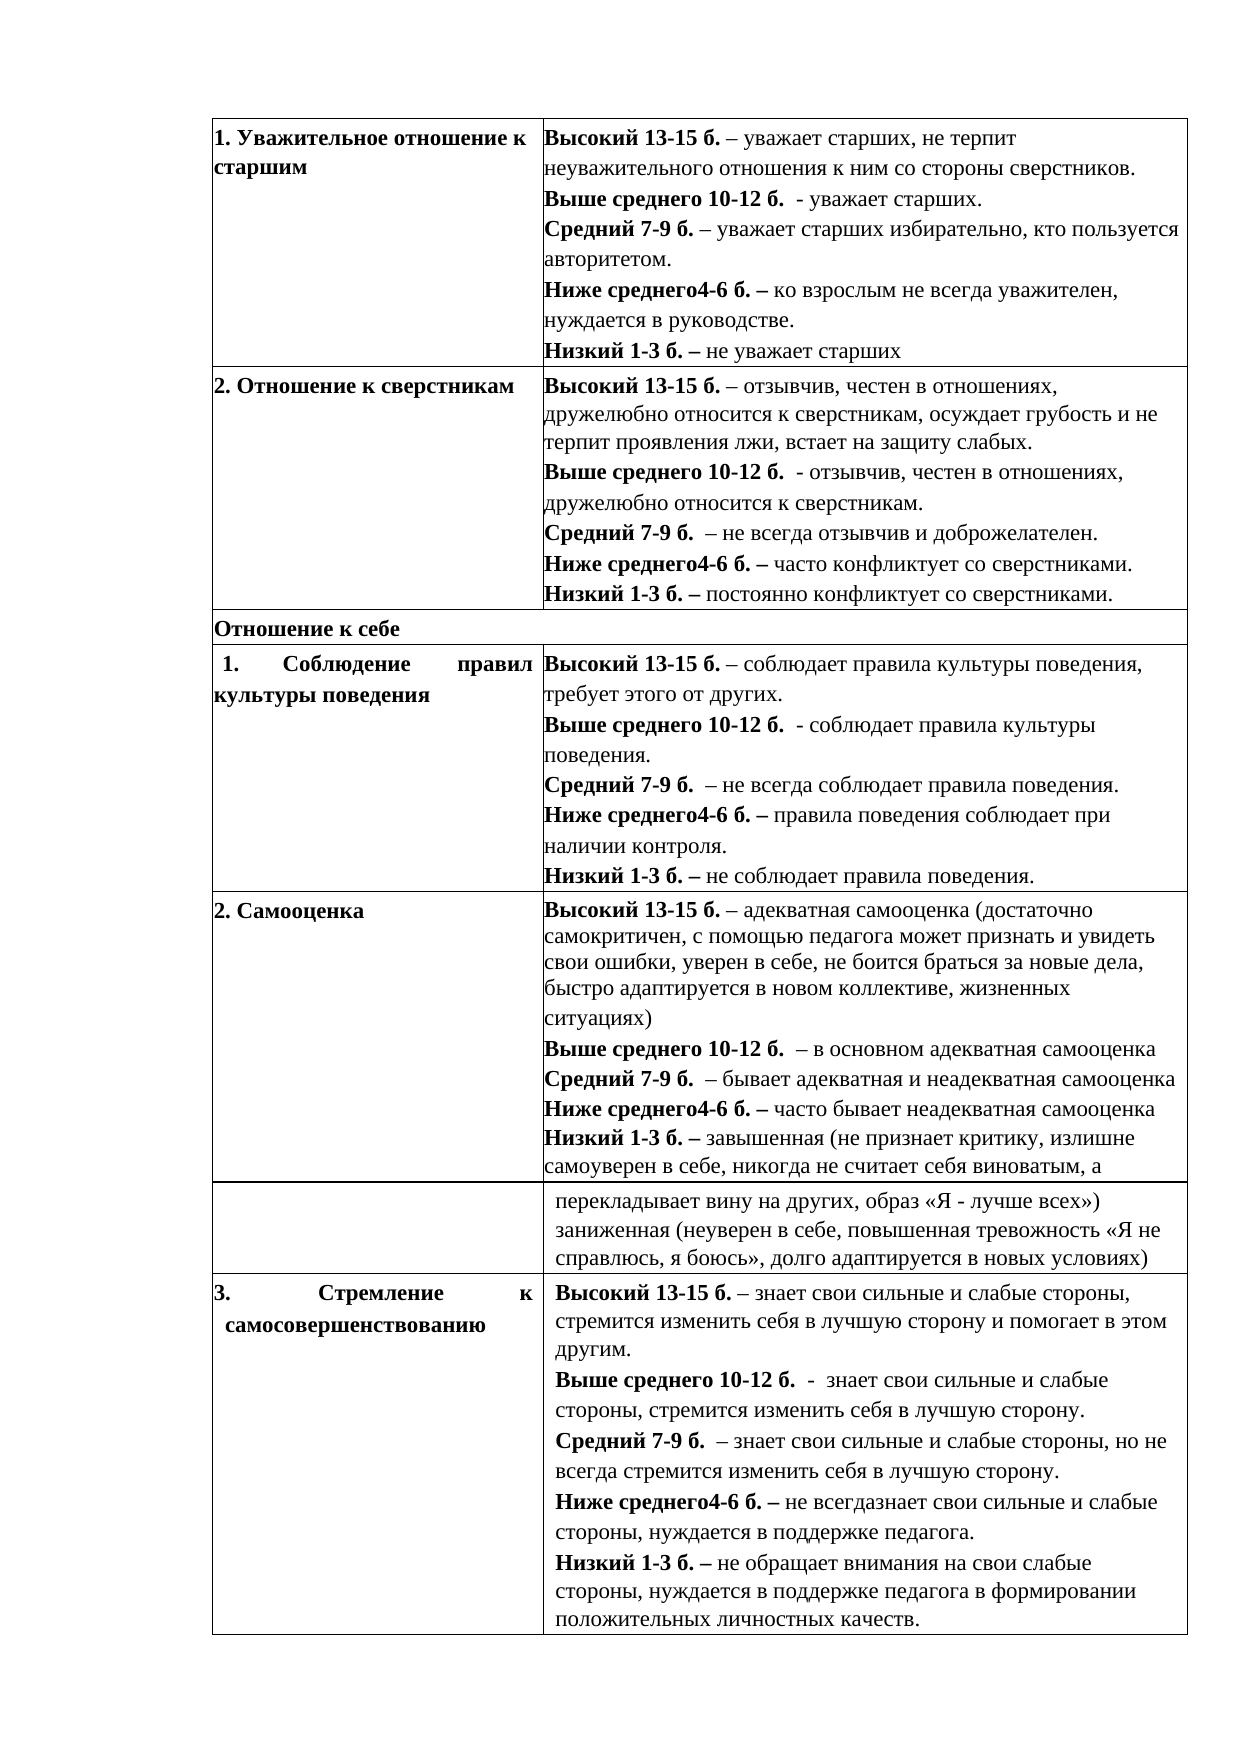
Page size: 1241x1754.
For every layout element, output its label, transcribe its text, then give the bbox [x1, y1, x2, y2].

table_cell к [519, 1274, 543, 1634]
table_cell перекладывает вину на других, образ «Я - лучше всех») заниженная (неуверен в себе, повышенная тревожность «Я не справлюсь, я боюсь», долго адаптируется в новых условиях) [544, 1183, 1187, 1273]
table_cell Высокий 13-15 б. – отзывчив, честен в отношениях, дружелюбно относится к сверстникам, осуждает грубость и не терпит проявления лжи, встает на защиту слабых. Выше среднего 10-12 б. - отзывчив, честен в отношениях, дружелюбно относится к сверстникам. Средний 7-9 б. – не всегда отзывчив и доброжелателен. Ниже среднего4-6 б. – часто конфликтует со сверстниками. Низкий 1-3 б. – постоянно конфликтует со сверстниками. [544, 367, 1187, 609]
table_cell Отношение к себе [213, 610, 1187, 644]
table_cell [213, 1183, 519, 1273]
table_cell 2. Самооценка [213, 892, 543, 1181]
table_cell 1. Соблюдение правил культуры поведения [213, 645, 543, 891]
table_cell 3. Стремление самосовершенствованию [213, 1274, 519, 1634]
table_cell [519, 1183, 543, 1273]
table_cell 1. Уважительное отношение к старшим [213, 119, 543, 366]
table_cell Высокий 13-15 б. – знает свои сильные и слабые стороны, стремится изменить себя в лучшую сторону и помогает в этом другим. Выше среднего 10-12 б. - знает свои сильные и слабые стороны, стремится изменить себя в лучшую сторону. Средний 7-9 б. – знает свои сильные и слабые стороны, но не всегда стремится изменить себя в лучшую сторону. Ниже среднего4-6 б. – не всегдазнает свои сильные и слабые стороны, нуждается в поддержке педагога. Низкий 1-3 б. – не обращает внимания на свои слабые стороны, нуждается в поддержке педагога в формировании положительных личностных качеств. [544, 1274, 1187, 1634]
table_cell 2. Отношение к сверстникам [213, 367, 543, 609]
table_cell Высокий 13-15 б. – соблюдает правила культуры поведения, требует этого от других. Выше среднего 10-12 б. - соблюдает правила культуры поведения. Средний 7-9 б. – не всегда соблюдает правила поведения. Ниже среднего4-6 б. – правила поведения соблюдает при наличии контроля. Низкий 1-3 б. – не соблюдает правила поведения. [544, 645, 1187, 891]
table_cell Высокий 13-15 б. – адекватная самооценка (достаточно самокритичен, с помощью педагога может признать и увидеть свои ошибки, уверен в себе, не боится браться за новые дела, быстро адаптируется в новом коллективе, жизненных ситуациях) Выше среднего 10-12 б. – в основном адекватная самооценка Средний 7-9 б. – бывает адекватная и неадекватная самооценка Ниже среднего4-6 б. – часто бывает неадекватная самооценка Низкий 1-3 б. – завышенная (не признает критику, излишне самоуверен в себе, никогда не считает себя виноватым, а [544, 892, 1187, 1181]
table_cell Высокий 13-15 б. – уважает старших, не терпит неуважительного отношения к ним со стороны сверстников. Выше среднего 10-12 б. - уважает старших. Средний 7-9 б. – уважает старших избирательно, кто пользуется авторитетом. Ниже среднего4-6 б. – ко взрослым не всегда уважителен, нуждается в руководстве. Низкий 1-3 б. – не уважает старших [544, 119, 1187, 366]
